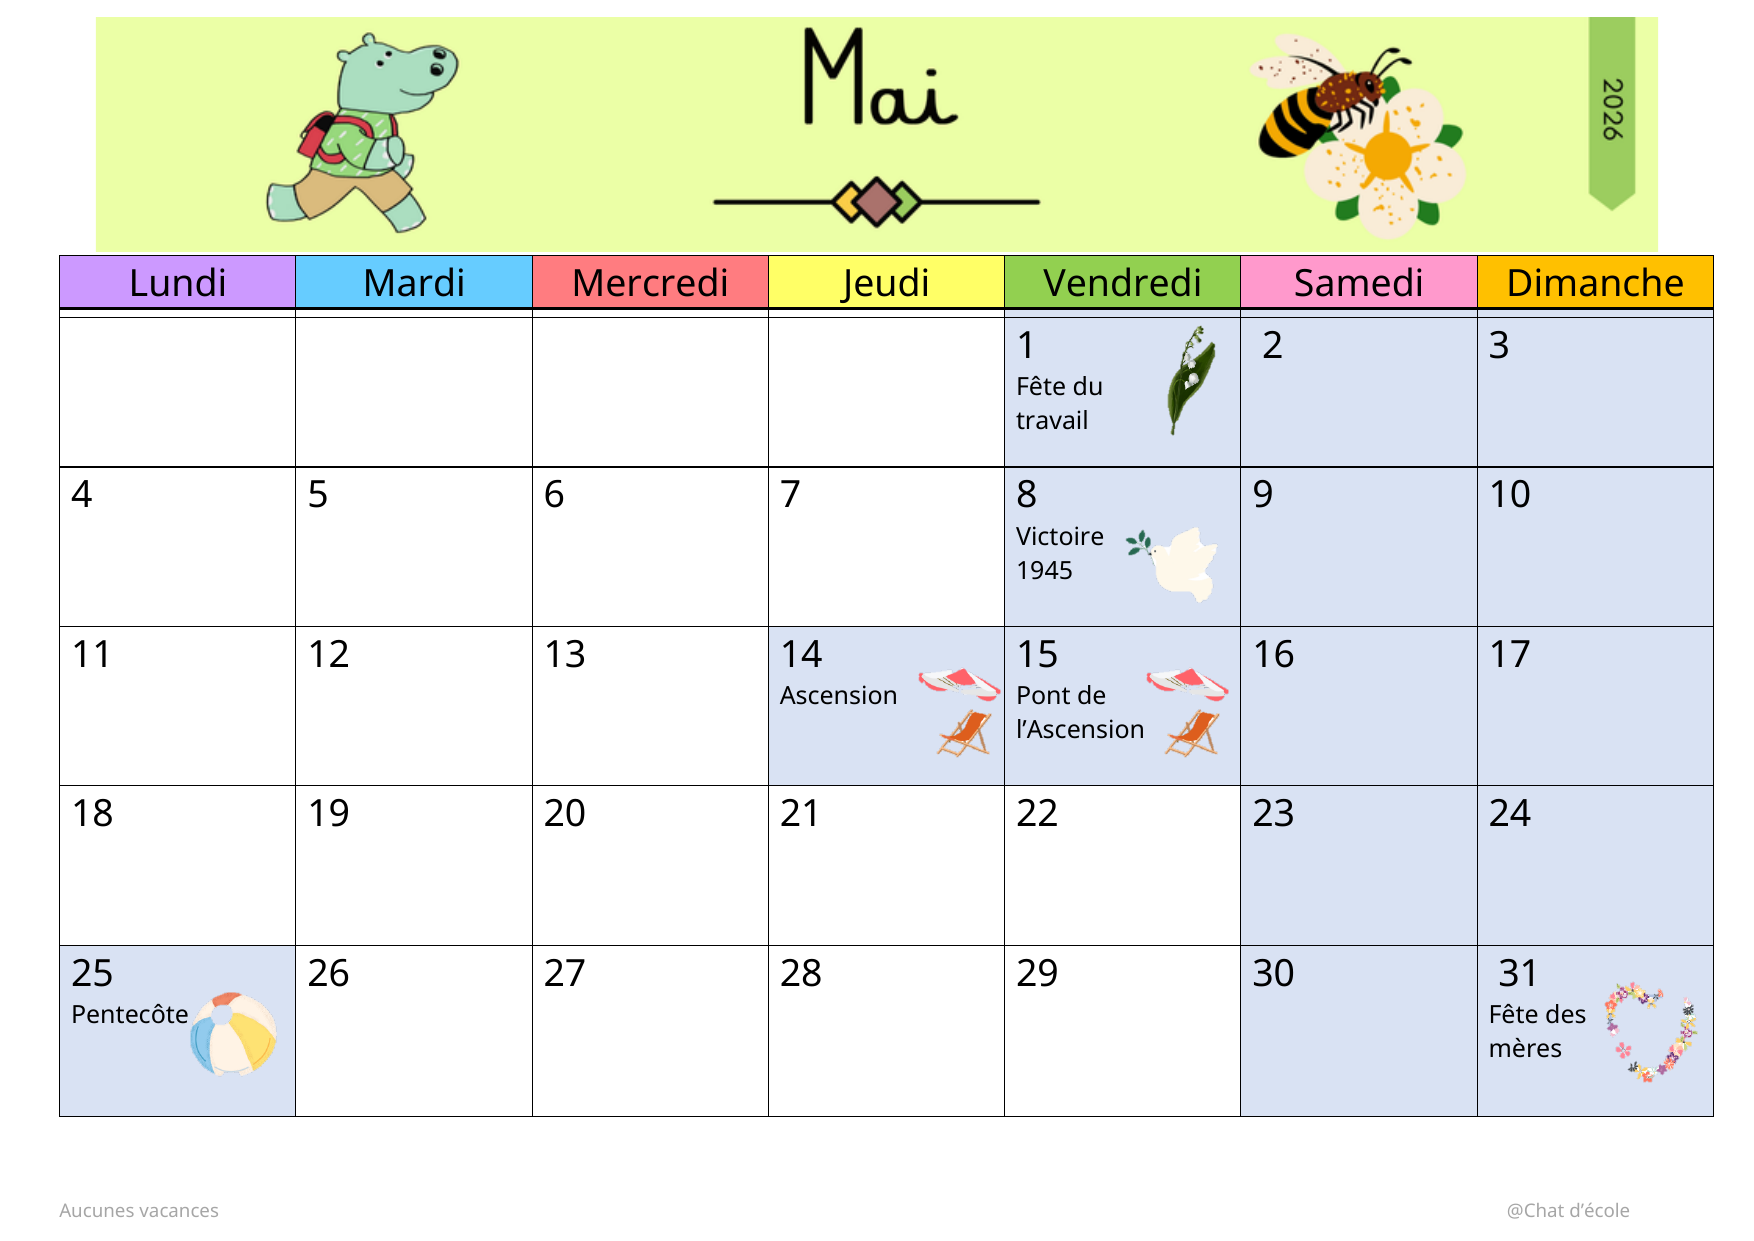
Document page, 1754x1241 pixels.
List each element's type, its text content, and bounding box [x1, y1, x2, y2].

table_cell 3 [1478, 318, 1713, 466]
table_cell 16 [1241, 627, 1477, 785]
table_cell 8 Victoire 1945 [1005, 468, 1240, 626]
table_cell 10 [1478, 468, 1713, 626]
table_cell 13 [533, 627, 768, 785]
picture [1153, 311, 1222, 449]
table_cell 26 [296, 946, 532, 1116]
picture [95, 17, 1659, 252]
table_cell 17 [1478, 627, 1713, 785]
picture [1115, 497, 1231, 616]
table_cell 20 [533, 786, 768, 945]
picture [1600, 971, 1702, 1090]
table_cell 24 [1478, 786, 1713, 945]
table_header Mercredi [533, 256, 768, 307]
table_cell 12 [296, 627, 532, 785]
table_cell 14 Ascension [769, 627, 1004, 785]
table_cell 1 Fête du travail [1005, 318, 1240, 466]
table_cell 28 [769, 946, 1004, 1116]
table_header Jeudi [769, 256, 1004, 307]
table_cell [533, 310, 768, 317]
table_cell [296, 310, 532, 317]
table_cell 9 [1241, 468, 1477, 626]
table_cell 5 [296, 468, 532, 626]
picture [915, 651, 1003, 769]
table_cell [769, 310, 1004, 317]
table_cell 11 [60, 627, 295, 785]
table_cell 21 [769, 786, 1004, 945]
table_header Vendredi [1005, 256, 1240, 307]
table_cell [769, 318, 1004, 466]
table_cell [533, 318, 768, 466]
table_cell 18 [60, 786, 295, 945]
table_cell [60, 310, 295, 317]
table_header Dimanche [1478, 256, 1713, 307]
picture [182, 980, 281, 1079]
table_header Mardi [296, 256, 532, 307]
table_cell 30 [1241, 946, 1477, 1116]
table_cell 6 [533, 468, 768, 626]
picture [1143, 651, 1231, 769]
table_cell 15 Pont de l’Ascension [1005, 627, 1240, 785]
table_cell 4 [60, 468, 295, 626]
table_cell 27 [533, 946, 768, 1116]
table_cell 25 Pentecôte [60, 946, 295, 1116]
table_header Samedi [1241, 256, 1477, 307]
table_cell [296, 318, 532, 466]
table_cell 31 Fête des mères [1478, 946, 1713, 1116]
table_cell 19 [296, 786, 532, 945]
table_cell 22 [1005, 786, 1240, 945]
table_cell [60, 318, 295, 466]
table_cell 29 [1005, 946, 1240, 1116]
table_cell 7 [769, 468, 1004, 626]
table_cell 2 [1241, 318, 1477, 466]
table_cell 23 [1241, 786, 1477, 945]
table_header Lundi [60, 256, 295, 307]
